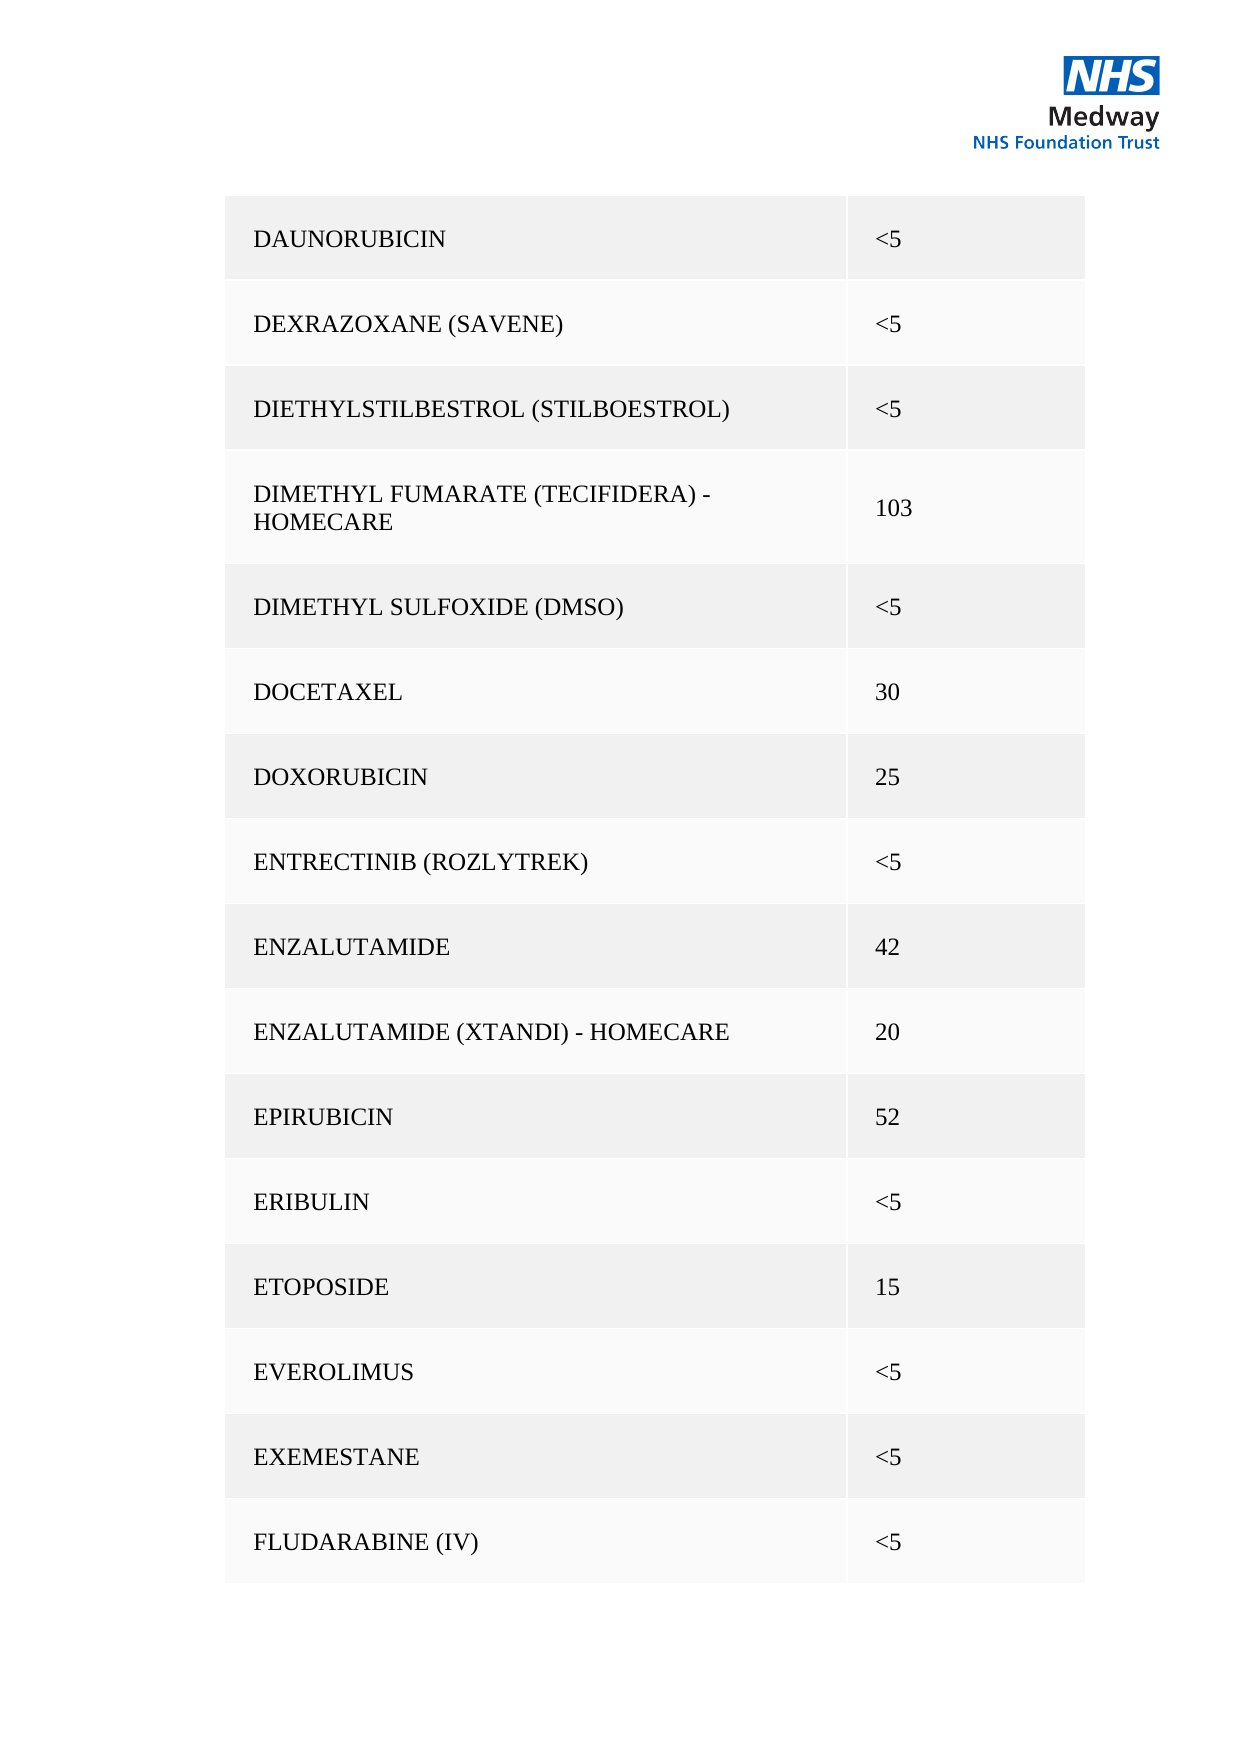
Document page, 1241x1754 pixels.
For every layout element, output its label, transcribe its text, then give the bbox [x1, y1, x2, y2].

table_cell <5 [848, 281, 1085, 364]
table_cell <5 [848, 1499, 1085, 1583]
table_cell <5 [848, 196, 1085, 279]
table_cell ENZALUTAMIDE (XTANDI) - HOMECARE [225, 989, 846, 1073]
table_cell DAUNORUBICIN [225, 196, 846, 279]
table_cell EPIRUBICIN [225, 1074, 846, 1158]
table_cell 30 [848, 649, 1085, 733]
table_cell EVEROLIMUS [225, 1329, 846, 1413]
table_cell ENZALUTAMIDE [225, 904, 846, 988]
table_cell 52 [848, 1074, 1085, 1158]
table_cell <5 [848, 1414, 1085, 1498]
table_cell FLUDARABINE (IV) [225, 1499, 846, 1583]
table_cell <5 [848, 819, 1085, 903]
table_cell DIETHYLSTILBESTROL (STILBOESTROL) [225, 366, 846, 449]
table_cell ENTRECTINIB (ROZLYTREK) [225, 819, 846, 903]
table_cell EXEMESTANE [225, 1414, 846, 1498]
table_cell <5 [848, 564, 1085, 648]
table_cell DOXORUBICIN [225, 734, 846, 818]
table_cell <5 [848, 1159, 1085, 1243]
table_cell DOCETAXEL [225, 649, 846, 733]
table_cell 15 [848, 1244, 1085, 1328]
table_cell <5 [848, 1329, 1085, 1413]
table_cell DIMETHYL FUMARATE (TECIFIDERA) - HOMECARE [225, 451, 846, 563]
table_cell DIMETHYL SULFOXIDE (DMSO) [225, 564, 846, 648]
picture [974, 56, 1160, 149]
table_cell 25 [848, 734, 1085, 818]
table_cell 20 [848, 989, 1085, 1073]
table_cell ERIBULIN [225, 1159, 846, 1243]
table_cell <5 [848, 366, 1085, 449]
table_cell 42 [848, 904, 1085, 988]
table_cell 103 [848, 451, 1085, 563]
table_cell ETOPOSIDE [225, 1244, 846, 1328]
table_cell DEXRAZOXANE (SAVENE) [225, 281, 846, 364]
